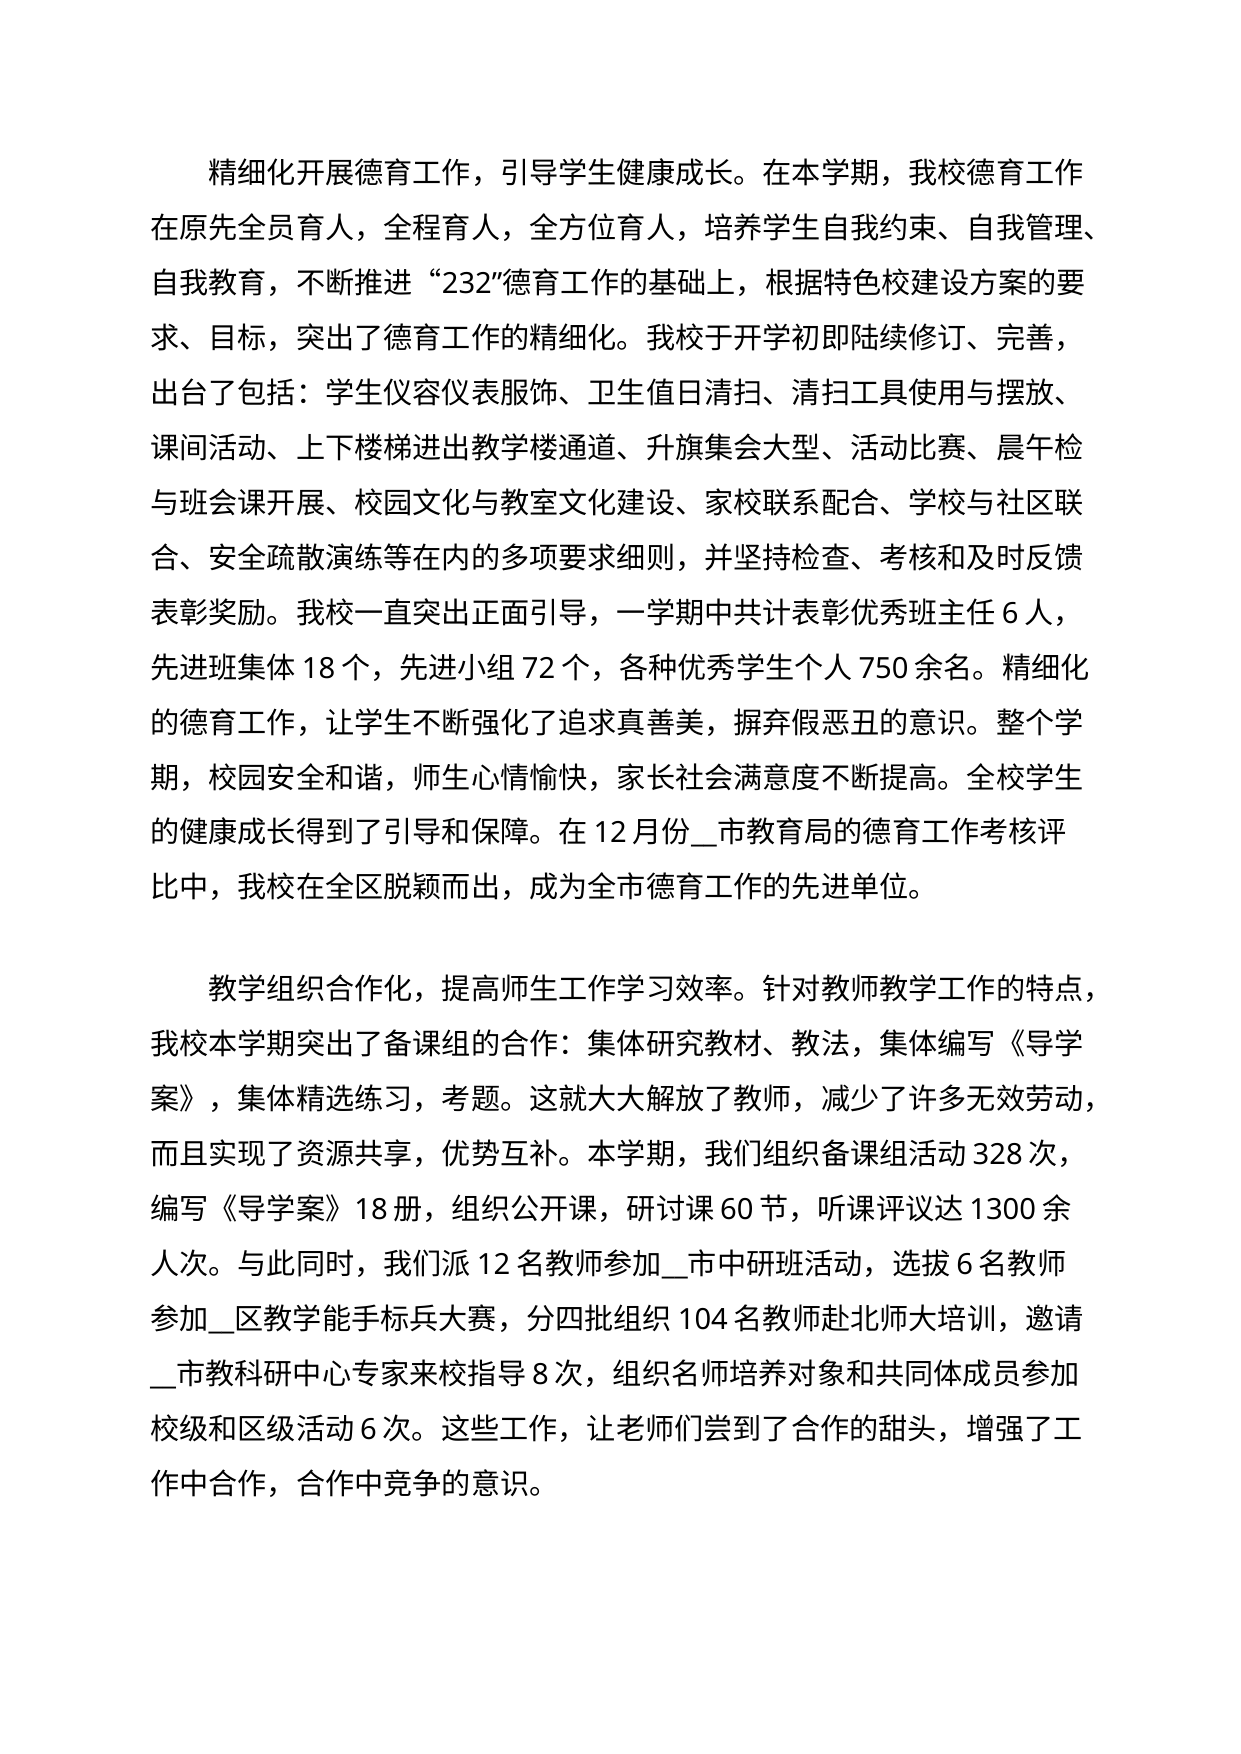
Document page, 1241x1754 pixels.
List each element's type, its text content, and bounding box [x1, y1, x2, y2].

text 教学组织合作化，提高师生工作学习效率。针对教师教学工作的特点，我校本学期突出了备课组的合作：集体研究教材、教法，集体编写《导学案》，集体精选练习，考题。这就大大解放了教师，减少了许多无效劳动，而且实现了资源共享，优势互补。本学期，我们组织备课组活动328次，编写《导学案》18册，组织公开课，研讨课60节，听课评议达1300余人次。与此同时，我们派12名教师参加__市中研班活动，选拔6名教师参加__区教学能手标兵大赛，分四批组织104名教师赴北师大培训，邀请__市教科研中心专家来校指导8次，组织名师培养对象和共同体成员参加校级和区级活动6次。这些工作，让老师们尝到了合作的甜头，增强了工作中合作，合作中竞争的意识。 [150, 966, 1090, 1503]
text 精细化开展德育工作，引导学生健康成长。在本学期，我校德育工作在原先全员育人，全程育人，全方位育人，培养学生自我约束、自我管理、自我教育，不断推进“232”德育工作的基础上，根据特色校建设方案的要求、目标，突出了德育工作的精细化。我校于开学初即陆续修订、完善，出台了包括：学生仪容仪表服饰、卫生值日清扫、清扫工具使用与摆放、课间活动、上下楼梯进出教学楼通道、升旗集会大型、活动比赛、晨午检与班会课开展、校园文化与教室文化建设、家校联系配合、学校与社区联合、安全疏散演练等在内的多项要求细则，并坚持检查、考核和及时反馈表彰奖励。我校一直突出正面引导，一学期中共计表彰优秀班主任6人，先进班集体18个，先进小组72个，各种优秀学生个人750余名。精细化的德育工作，让学生不断强化了追求真善美，摒弃假恶丑的意识。整个学期，校园安全和谐，师生心情愉快，家长社会满意度不断提高。全校学生的健康成长得到了引导和保障。在12月份__市教育局的德育工作考核评比中，我校在全区脱颖而出，成为全市德育工作的先进单位。 [150, 150, 1090, 906]
